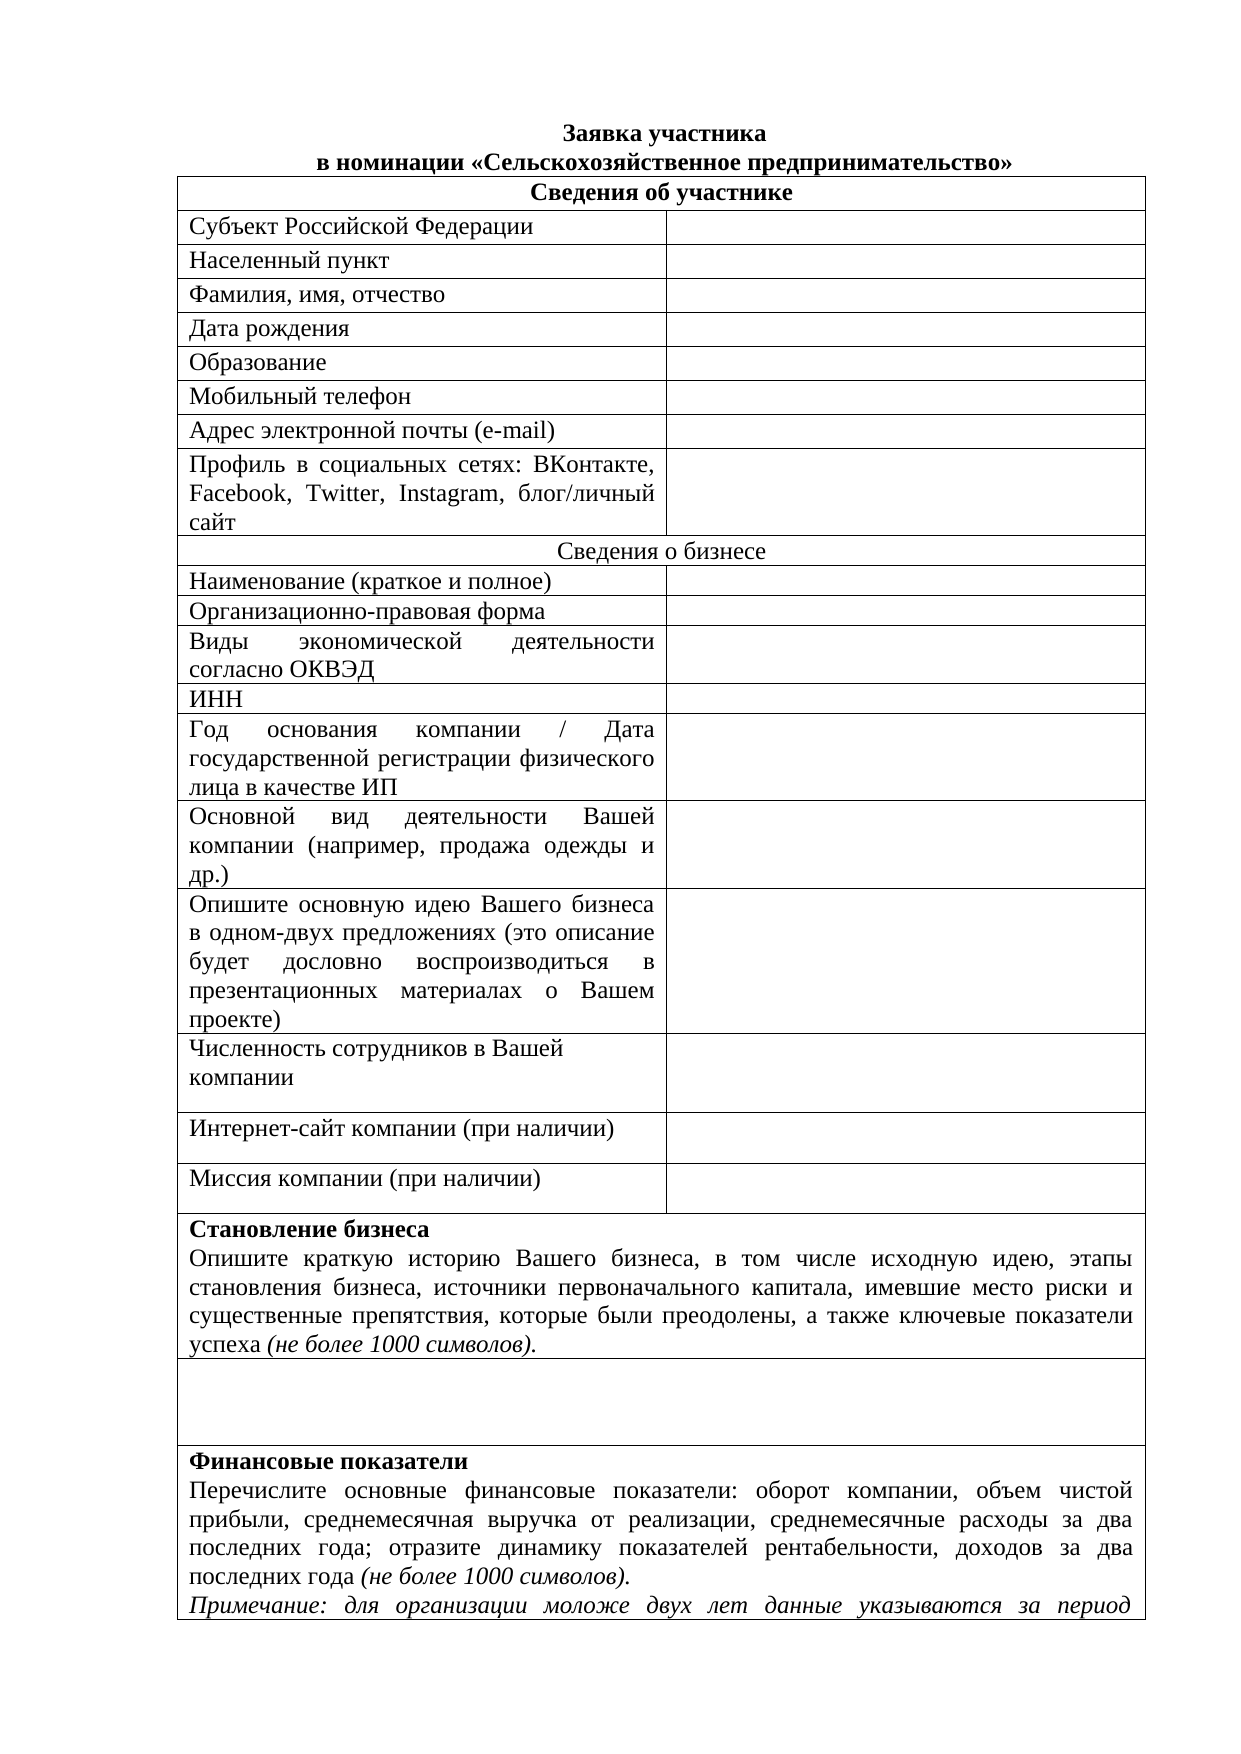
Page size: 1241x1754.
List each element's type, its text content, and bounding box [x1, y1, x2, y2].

table_cell ИНН [178, 684, 666, 713]
table_cell [667, 596, 1145, 625]
table_cell Субъект Российской Федерации [178, 211, 666, 244]
table_cell [667, 566, 1145, 595]
table_cell Образование [178, 347, 666, 380]
table_cell Основной вид деятельности Вашей компании (например, продажа одежды и др.) [178, 801, 666, 888]
table_cell Профиль в социальных сетях: ВКонтакте, Facebook, Twitter, Instagram, блог/личный сайт [178, 449, 666, 535]
table_cell [667, 415, 1145, 448]
table_cell Населенный пункт [178, 245, 666, 278]
table_cell Наименование (краткое и полное) [178, 566, 666, 595]
table_cell Миссия компании (при наличии) [178, 1164, 666, 1213]
table_cell [667, 279, 1145, 312]
table_cell Виды экономической деятельности согласно ОКВЭД [178, 626, 666, 683]
table_cell [667, 1113, 1145, 1162]
table_cell [178, 1359, 1145, 1445]
table_cell [667, 626, 1145, 683]
table_cell Дата рождения [178, 313, 666, 346]
table_cell Численность сотрудников в Вашей компании [178, 1034, 666, 1112]
text Заявка участника [177, 118, 1152, 147]
table_cell Интернет-сайт компании (при наличии) [178, 1113, 666, 1162]
table_cell [667, 381, 1145, 414]
table_cell [667, 714, 1145, 800]
table_cell [667, 347, 1145, 380]
table_cell [667, 245, 1145, 278]
table_cell [667, 211, 1145, 244]
table_cell Организационно-правовая форма [178, 596, 666, 625]
table_cell [667, 889, 1145, 1032]
table_cell Мобильный телефон [178, 381, 666, 414]
table_cell [667, 801, 1145, 888]
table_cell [178, 1446, 1145, 1619]
table_cell [667, 684, 1145, 713]
table_cell Сведения о бизнесе [178, 536, 1145, 565]
table_cell Год основания компании / Дата государственной регистрации физического лица в качестве ИП [178, 714, 666, 800]
table_cell [667, 1164, 1145, 1213]
table_cell Становление бизнеса Опишите краткую историю Вашего бизнеса, в том числе исходную идею, этапы становления бизнеса, источники первоначального капитала, имевшие место риски и существенные препятствия, которые были преодолены, а также ключевые показатели успеха (не более 1000 символов). [178, 1214, 1145, 1358]
table_cell Фамилия, имя, отчество [178, 279, 666, 312]
table_header Сведения об участнике [178, 177, 1145, 210]
table_cell Адрес электронной почты (е-mail) [178, 415, 666, 448]
table_cell [667, 1034, 1145, 1112]
text в номинации «Сельскохозяйственное предпринимательство» [177, 147, 1152, 176]
table_cell [667, 449, 1145, 535]
table_cell Опишите основную идею Вашего бизнеса в одном-двух предложениях (это описание будет дословно воспроизводиться в презентационных материалах о Вашем проекте) [178, 889, 666, 1032]
table_cell [667, 313, 1145, 346]
